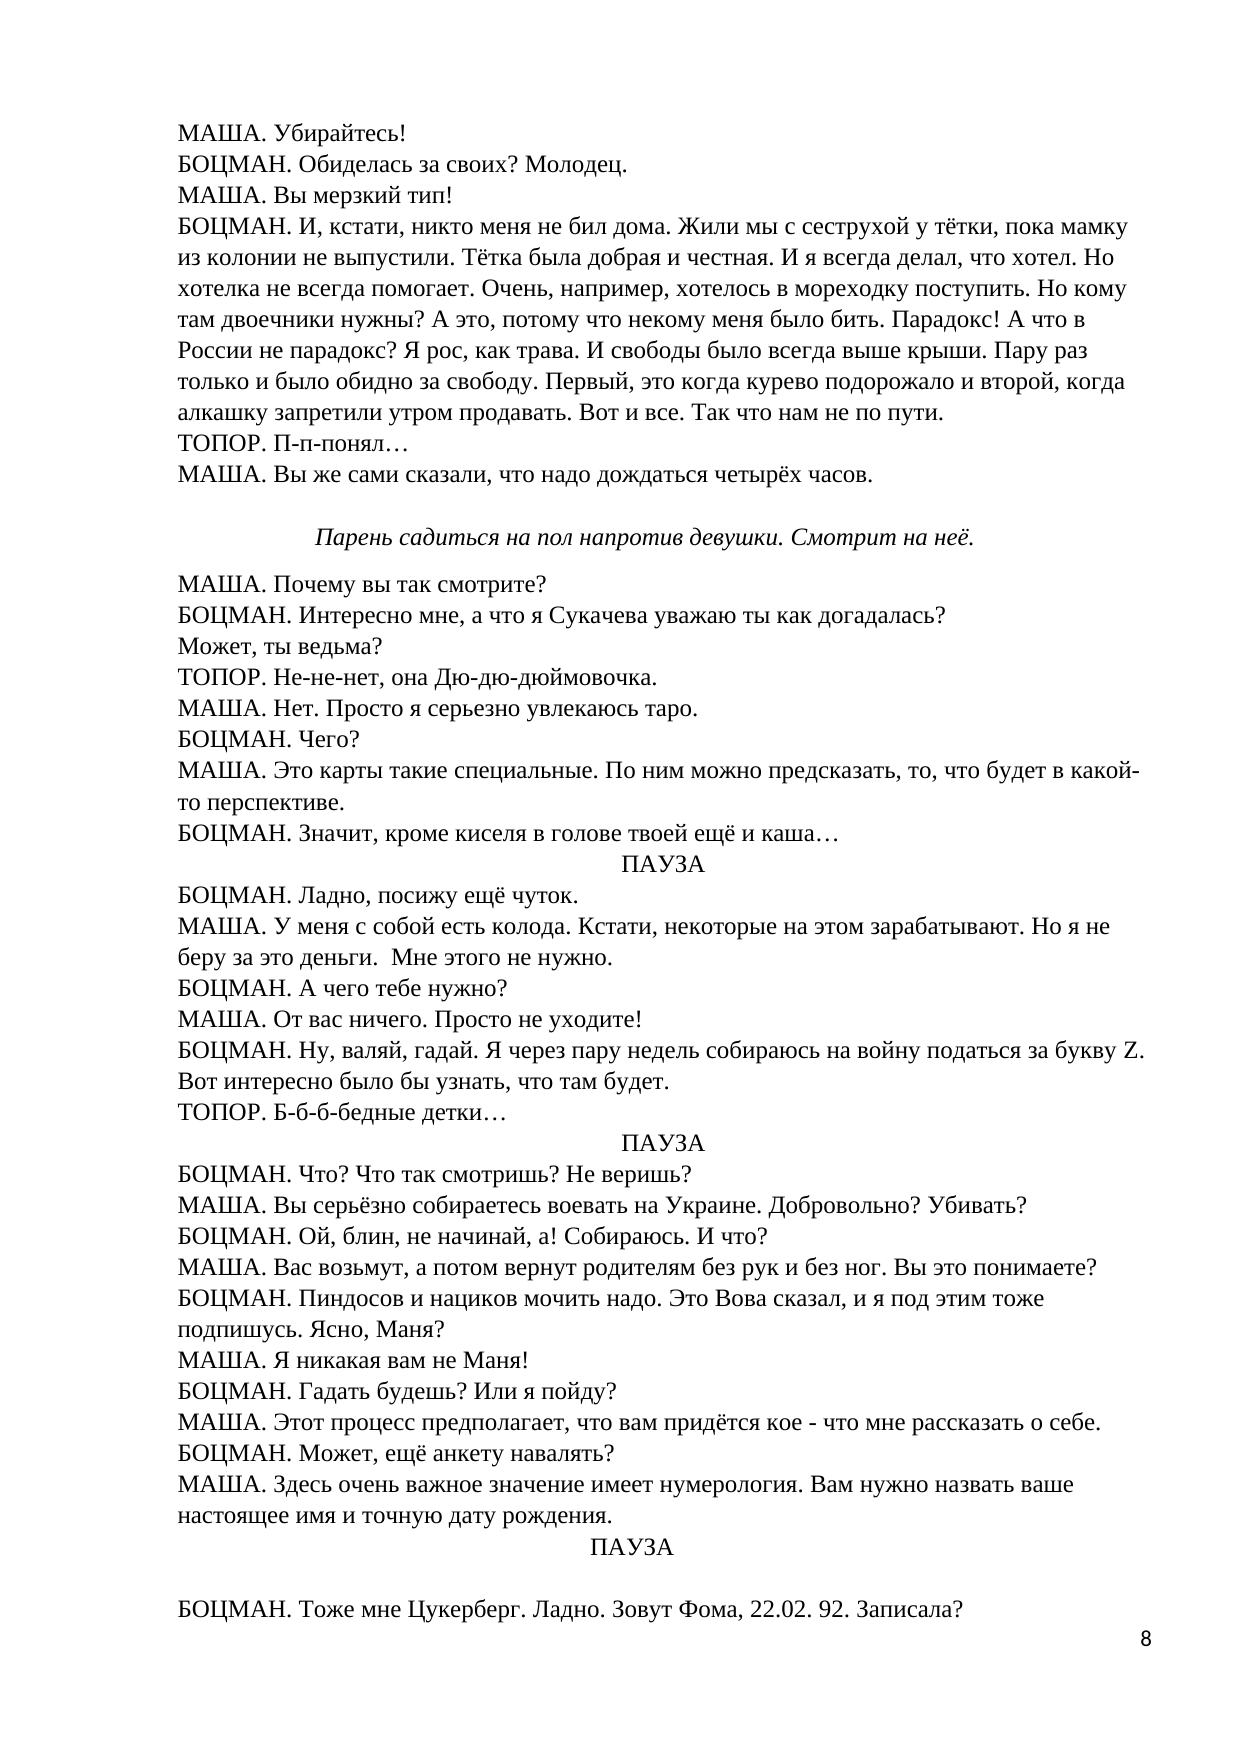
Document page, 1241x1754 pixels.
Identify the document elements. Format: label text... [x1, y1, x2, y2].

text БОЦМАН. Интересно мне, а что я Сукачева уважаю ты как догадалась? [177, 600, 1152, 629]
text ПАУЗА [177, 1532, 1152, 1560]
text БОЦМАН. Ой, блин, не начинай, а! Собираюсь. И что? [177, 1221, 1152, 1250]
text БОЦМАН. Пиндосов и нациков мочить надо. Это Вова сказал, и я под этим тоже подпишусь. Ясно, Маня? [177, 1283, 1152, 1343]
text БОЦМАН. Может, ещё анкету навалять? [177, 1438, 1152, 1467]
text БОЦМАН. Ну, валяй, гадай. Я через пару недель собираюсь на войну податься за букву Z. Вот интересно было бы узнать, что там будет. [177, 1035, 1152, 1095]
text Парень садиться на пол напротив девушки. Смотрит на неё. [177, 522, 1152, 550]
text ПАУЗА [177, 849, 1152, 877]
text БОЦМАН. Тоже мне Цукерберг. Ладно. Зовут Фома, 22.02. 92. Записала? [177, 1594, 1152, 1622]
text ПАУЗА [177, 1128, 1152, 1157]
text МАША. Вы же сами сказали, что надо дождаться четырёх часов. [177, 459, 1152, 488]
text БОЦМАН. Обиделась за своих? Молодец. [177, 149, 1152, 178]
text БОЦМАН. Гадать будешь? Или я пойду? [177, 1376, 1152, 1405]
text МАША. Вы серьёзно собираетесь воевать на Украине. Добровольно? Убивать? [177, 1190, 1152, 1219]
text БОЦМАН. А чего тебе нужно? [177, 973, 1152, 1002]
text ТОПОР. Не-не-нет, она Дю-дю-дюймовочка. [177, 662, 1152, 691]
text МАША. Убирайтесь! [177, 118, 1152, 147]
text БОЦМАН. Значит, кроме киселя в голове твоей ещё и каша… [177, 818, 1152, 846]
text МАША. Это карты такие специальные. По ним можно предсказать, то, что будет в какой-то перспективе. [177, 756, 1152, 815]
text МАША. Здесь очень важное значение имеет нумерология. Вам нужно назвать ваше настоящее имя и точную дату рождения. [177, 1469, 1152, 1529]
text МАША. Вас возьмут, а потом вернут родителям без рук и без ног. Вы это понимаете? [177, 1252, 1152, 1281]
text ТОПОР. Б-б-б-бедные детки… [177, 1097, 1152, 1126]
text Может, ты ведьма? [177, 631, 1152, 660]
text МАША. Почему вы так смотрите? [177, 569, 1152, 598]
text МАША. Этот процесс предполагает, что вам придётся кое - что мне рассказать о себе. [177, 1407, 1152, 1436]
text МАША. Я никакая вам не Маня! [177, 1345, 1152, 1374]
text БОЦМАН. Что? Что так смотришь? Не веришь? [177, 1159, 1152, 1188]
text ТОПОР. П-п-понял… [177, 428, 1152, 457]
text БОЦМАН. Ладно, посижу ещё чуток. [177, 880, 1152, 908]
text МАША. Вы мерзкий тип! [177, 180, 1152, 209]
text МАША. Нет. Просто я серьезно увлекаюсь таро. [177, 693, 1152, 722]
text МАША. У меня с собой есть колода. Кстати, некоторые на этом зарабатывают. Но я не беру за это деньги. Мне этого не нужно. [177, 911, 1152, 971]
text БОЦМАН. Чего? [177, 724, 1152, 753]
text МАША. От вас ничего. Просто не уходите! [177, 1004, 1152, 1033]
text БОЦМАН. И, кстати, никто меня не бил дома. Жили мы с сеструхой у тётки, пока мамку из колонии не выпустили. Тётка была добрая и честная. И я всегда делал, что хотел. Но хотелка не всегда помогает. Очень, например, хотелось в мореходку поступить. Но кому там двоечники нужны? А это, потому что некому меня было бить. Парадокс! А что в России не парадокс? Я рос, как трава. И свободы было всегда выше крыши. Пару раз только и было обидно за свободу. Первый, это когда курево подорожало и второй, когда алкашку запретили утром продавать. Вот и все. Так что нам не по пути. [177, 211, 1152, 426]
